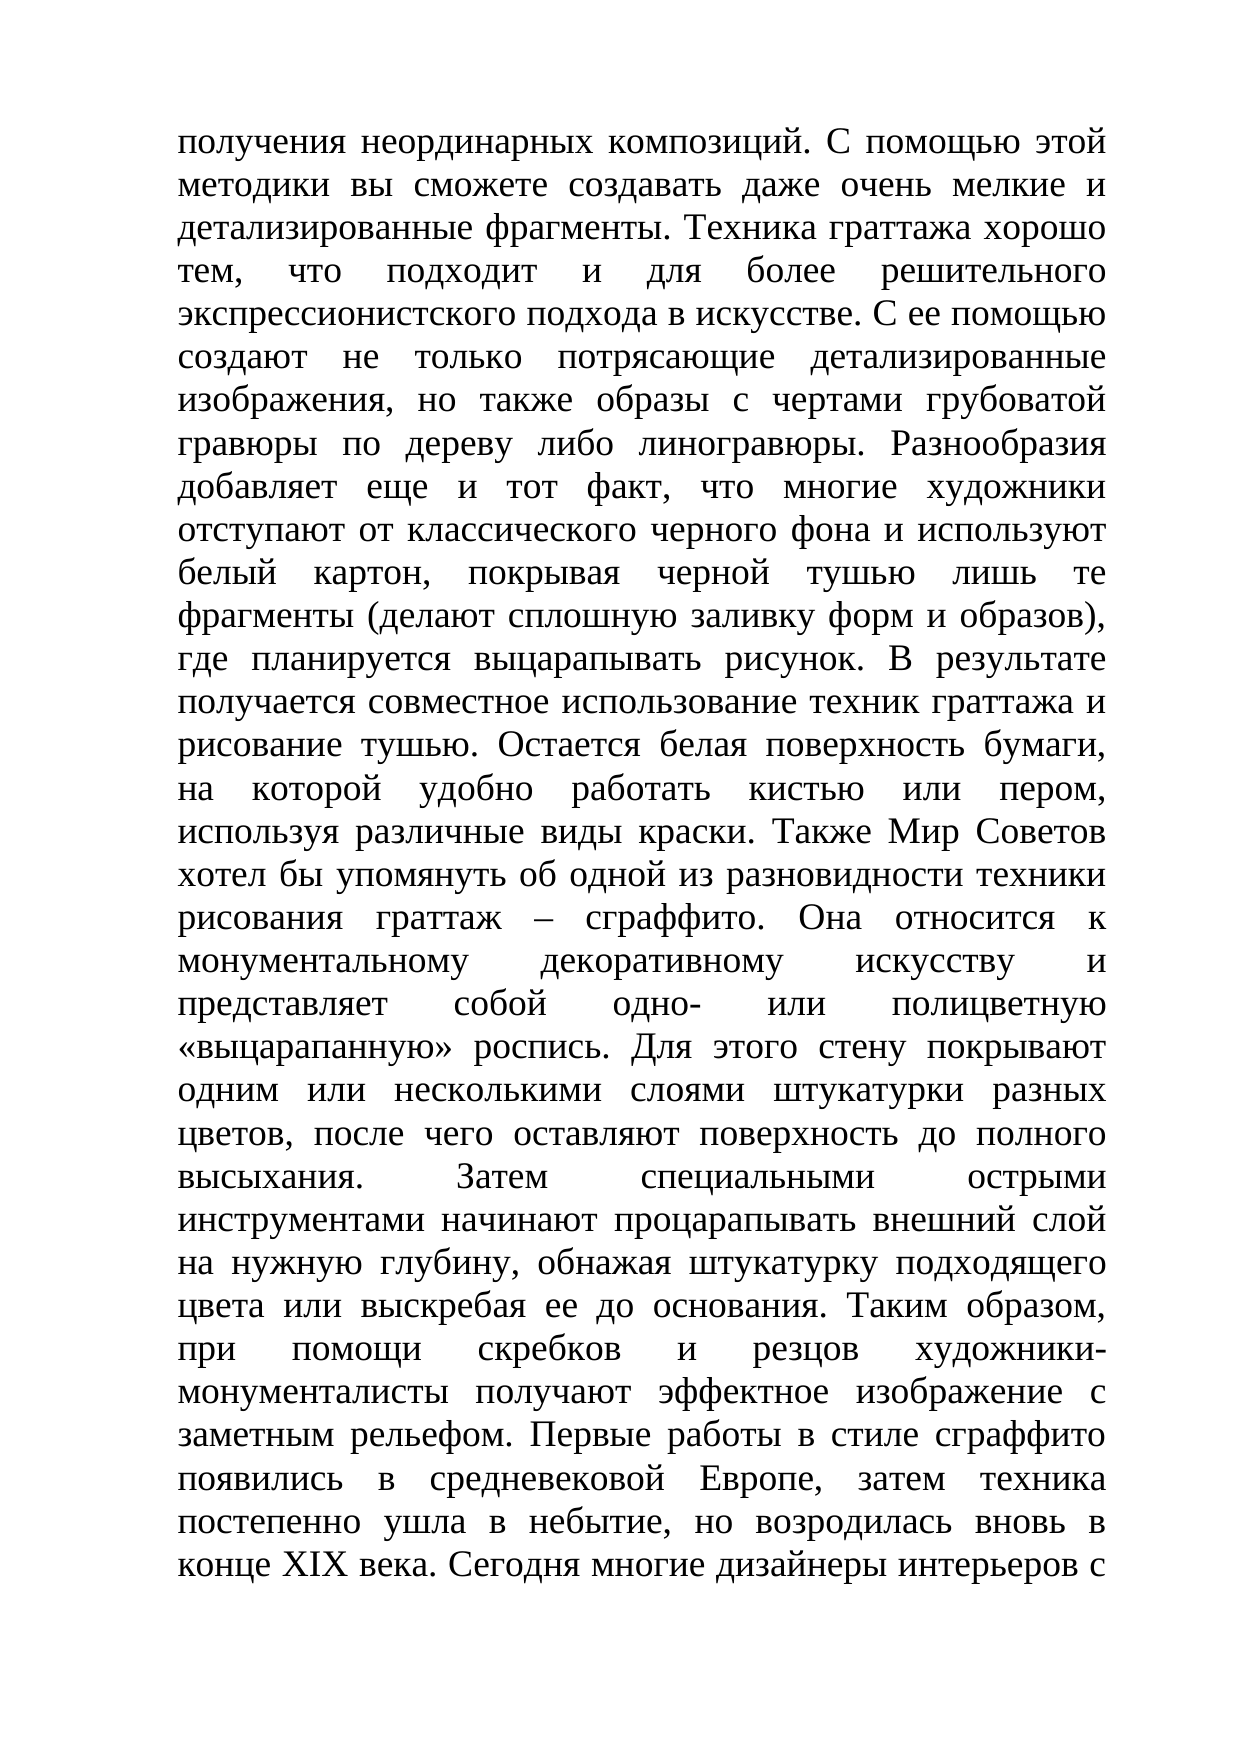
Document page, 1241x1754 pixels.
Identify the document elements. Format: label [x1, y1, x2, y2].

text [177, 118, 1107, 1584]
